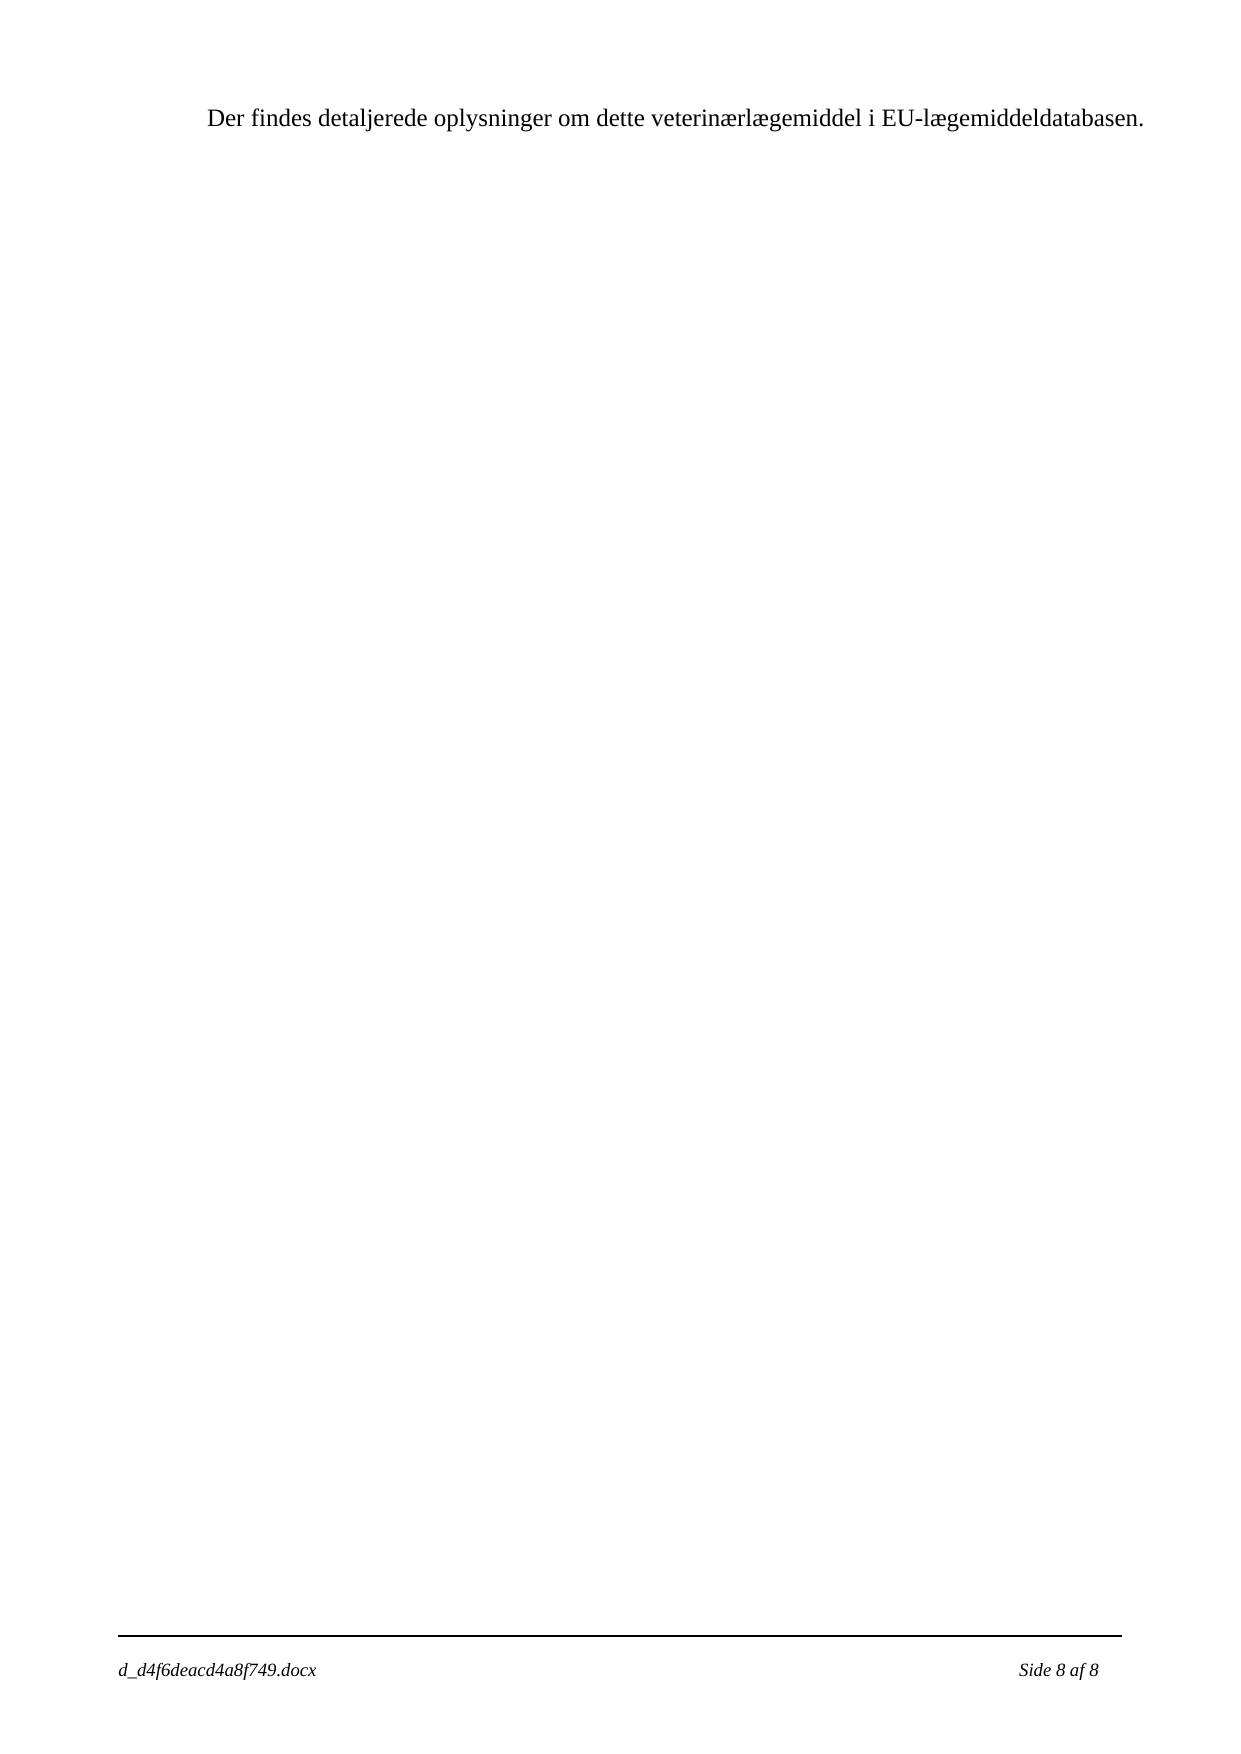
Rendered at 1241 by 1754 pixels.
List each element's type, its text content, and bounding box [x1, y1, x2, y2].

text Der findes detaljerede oplysninger om dette veterinærlægemiddel i EU-lægemiddeldatabasen. [118, 103, 1155, 131]
